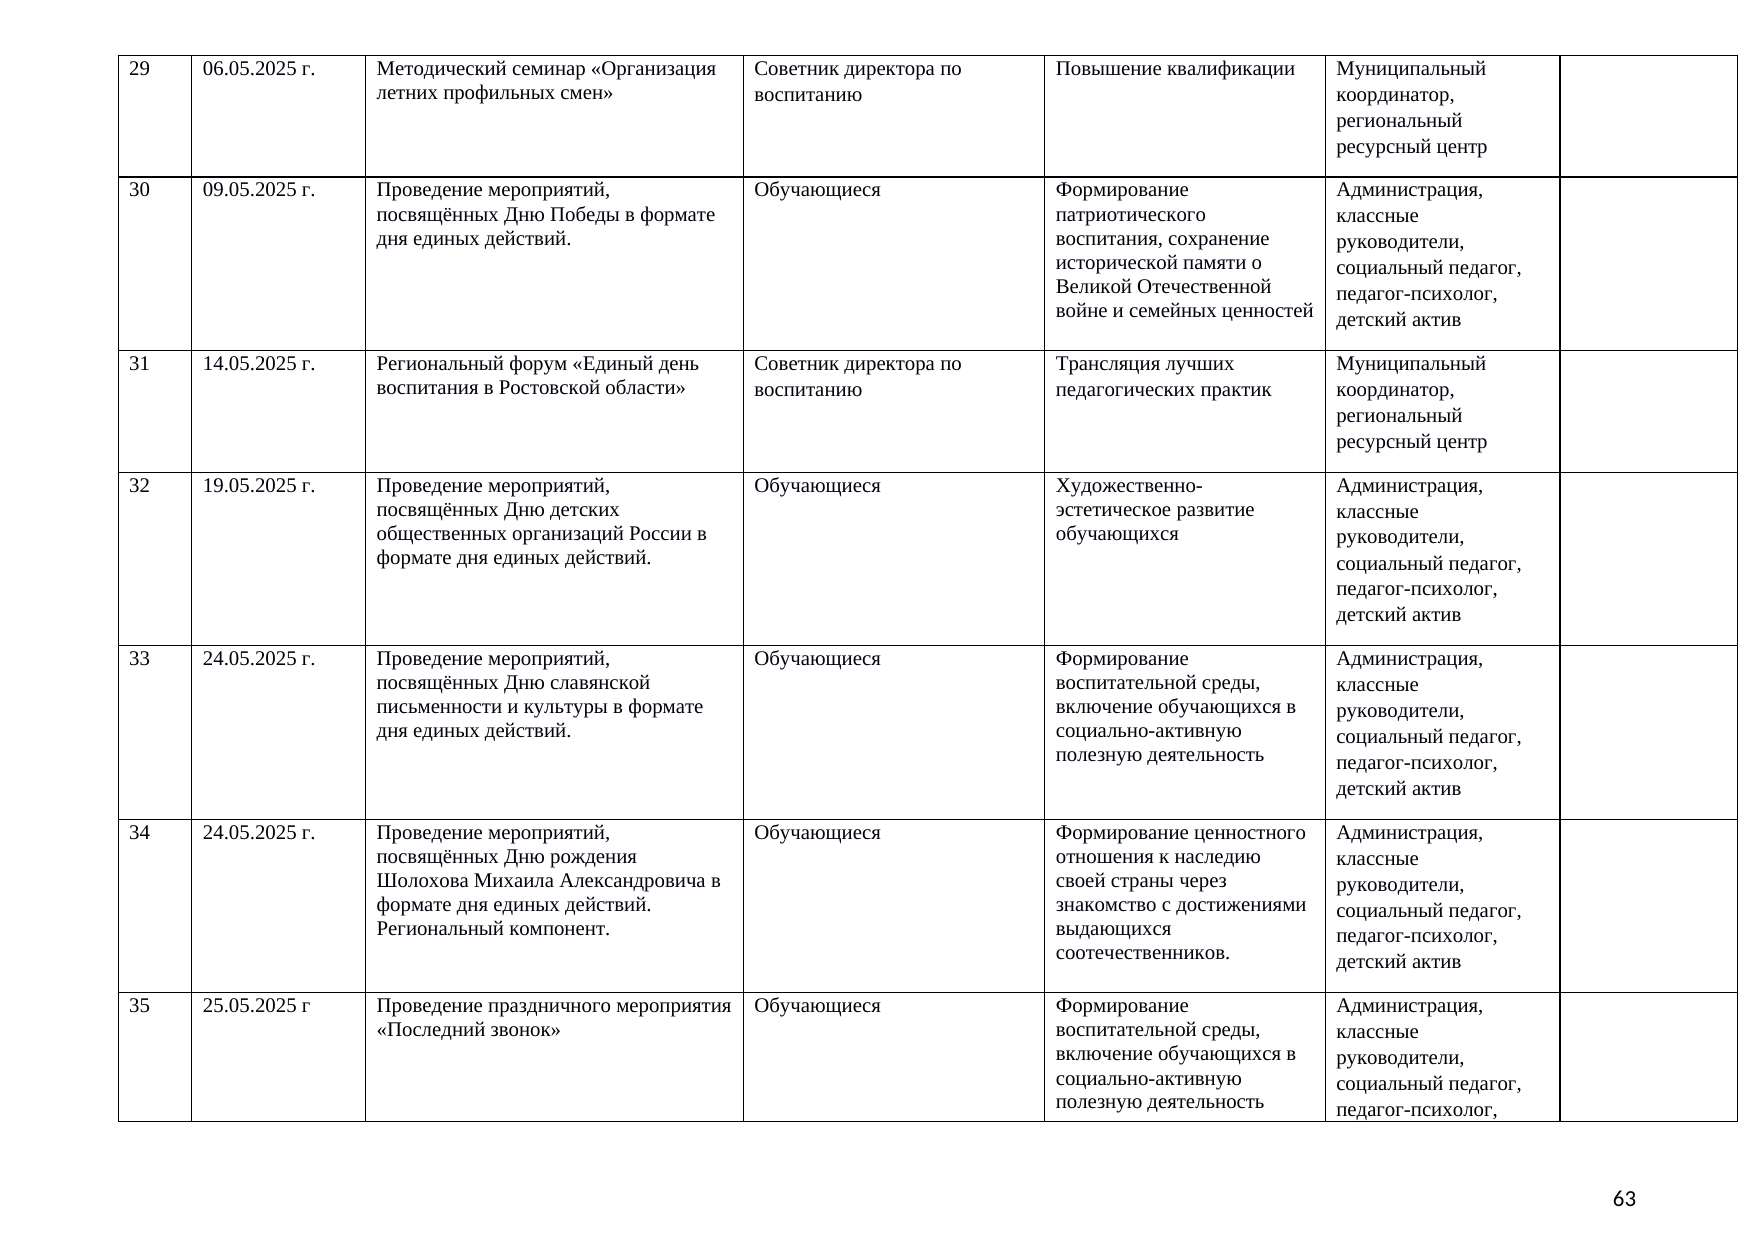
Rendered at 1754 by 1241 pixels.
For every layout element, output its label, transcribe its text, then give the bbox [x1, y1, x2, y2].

table_cell [1561, 473, 1737, 645]
table_cell 34 [119, 820, 191, 992]
table_cell Обучающиеся [744, 820, 1044, 992]
table_cell Администрация, классные руководители, социальный педагог, педагог-психолог, детский актив [1326, 178, 1559, 350]
table_cell 24.05.2025 г. [192, 646, 365, 819]
table_cell [1561, 56, 1737, 176]
table_cell [1561, 646, 1737, 819]
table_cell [1326, 993, 1559, 1121]
table_cell [1561, 993, 1737, 1121]
table_cell Обучающиеся [744, 646, 1044, 819]
table_cell 35 [119, 993, 191, 1121]
table_cell Администрация, классные руководители, социальный педагог, педагог-психолог, детский актив [1326, 473, 1559, 645]
table_cell 31 [119, 351, 191, 472]
table_cell Формирование воспитательной среды, включение обучающихся в социально-активную полезную деятельность [1045, 646, 1325, 819]
table_cell Формирование ценностного отношения к наследию своей страны через знакомство с достижениями выдающихся соотечественников. [1045, 820, 1325, 992]
table_cell 29 [119, 56, 191, 176]
table_cell 06.05.2025 г. [192, 56, 365, 176]
table_cell Администрация, классные руководители, социальный педагог, педагог-психолог, детский актив [1326, 646, 1559, 819]
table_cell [366, 993, 743, 1121]
table_cell Муниципальный координатор, региональный ресурсный центр [1326, 56, 1559, 176]
table_cell Формирование патриотического воспитания, сохранение исторической памяти о Великой Отечественной войне и семейных ценностей [1045, 178, 1325, 350]
table_cell Повышение квалификации [1045, 56, 1325, 176]
table_cell 19.05.2025 г. [192, 473, 365, 645]
table_cell 32 [119, 473, 191, 645]
table_cell Трансляция лучших педагогических практик [1045, 351, 1325, 472]
table_cell 33 [119, 646, 191, 819]
table_cell Советник директора по воспитанию [744, 56, 1044, 176]
table_cell Советник директора по воспитанию [744, 351, 1044, 472]
table_cell 30 [119, 178, 191, 350]
table_cell Художественно-эстетическое развитие обучающихся [1045, 473, 1325, 645]
table_cell Муниципальный координатор, региональный ресурсный центр [1326, 351, 1559, 472]
table_cell [1561, 351, 1737, 472]
table_cell Проведение мероприятий, посвящённых Дню Победы в формате дня единых действий. [366, 178, 743, 350]
table_cell 24.05.2025 г. [192, 820, 365, 992]
table_cell Администрация, классные руководители, социальный педагог, педагог-психолог, детский актив [1326, 820, 1559, 992]
table_cell Региональный форум «Единый день воспитания в Ростовской области» [366, 351, 743, 472]
table_cell Методический семинар «Организация летних профильных смен» [366, 56, 743, 176]
table_cell [1561, 820, 1737, 992]
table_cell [1045, 993, 1325, 1121]
table_cell 14.05.2025 г. [192, 351, 365, 472]
table_cell Проведение мероприятий, посвящённых Дню детских общественных организаций России в формате дня единых действий. [366, 473, 743, 645]
table_cell Обучающиеся [744, 178, 1044, 350]
table_cell 25.05.2025 г [192, 993, 365, 1121]
table_cell [1561, 178, 1737, 350]
table_cell Проведение мероприятий, посвящённых Дню рождения Шолохова Михаила Александровича в формате дня единых действий. Региональный компонент. [366, 820, 743, 992]
table_cell Обучающиеся [744, 993, 1044, 1121]
table_cell Обучающиеся [744, 473, 1044, 645]
table_cell Проведение мероприятий, посвящённых Дню славянской письменности и культуры в формате дня единых действий. [366, 646, 743, 819]
table_cell 09.05.2025 г. [192, 178, 365, 350]
